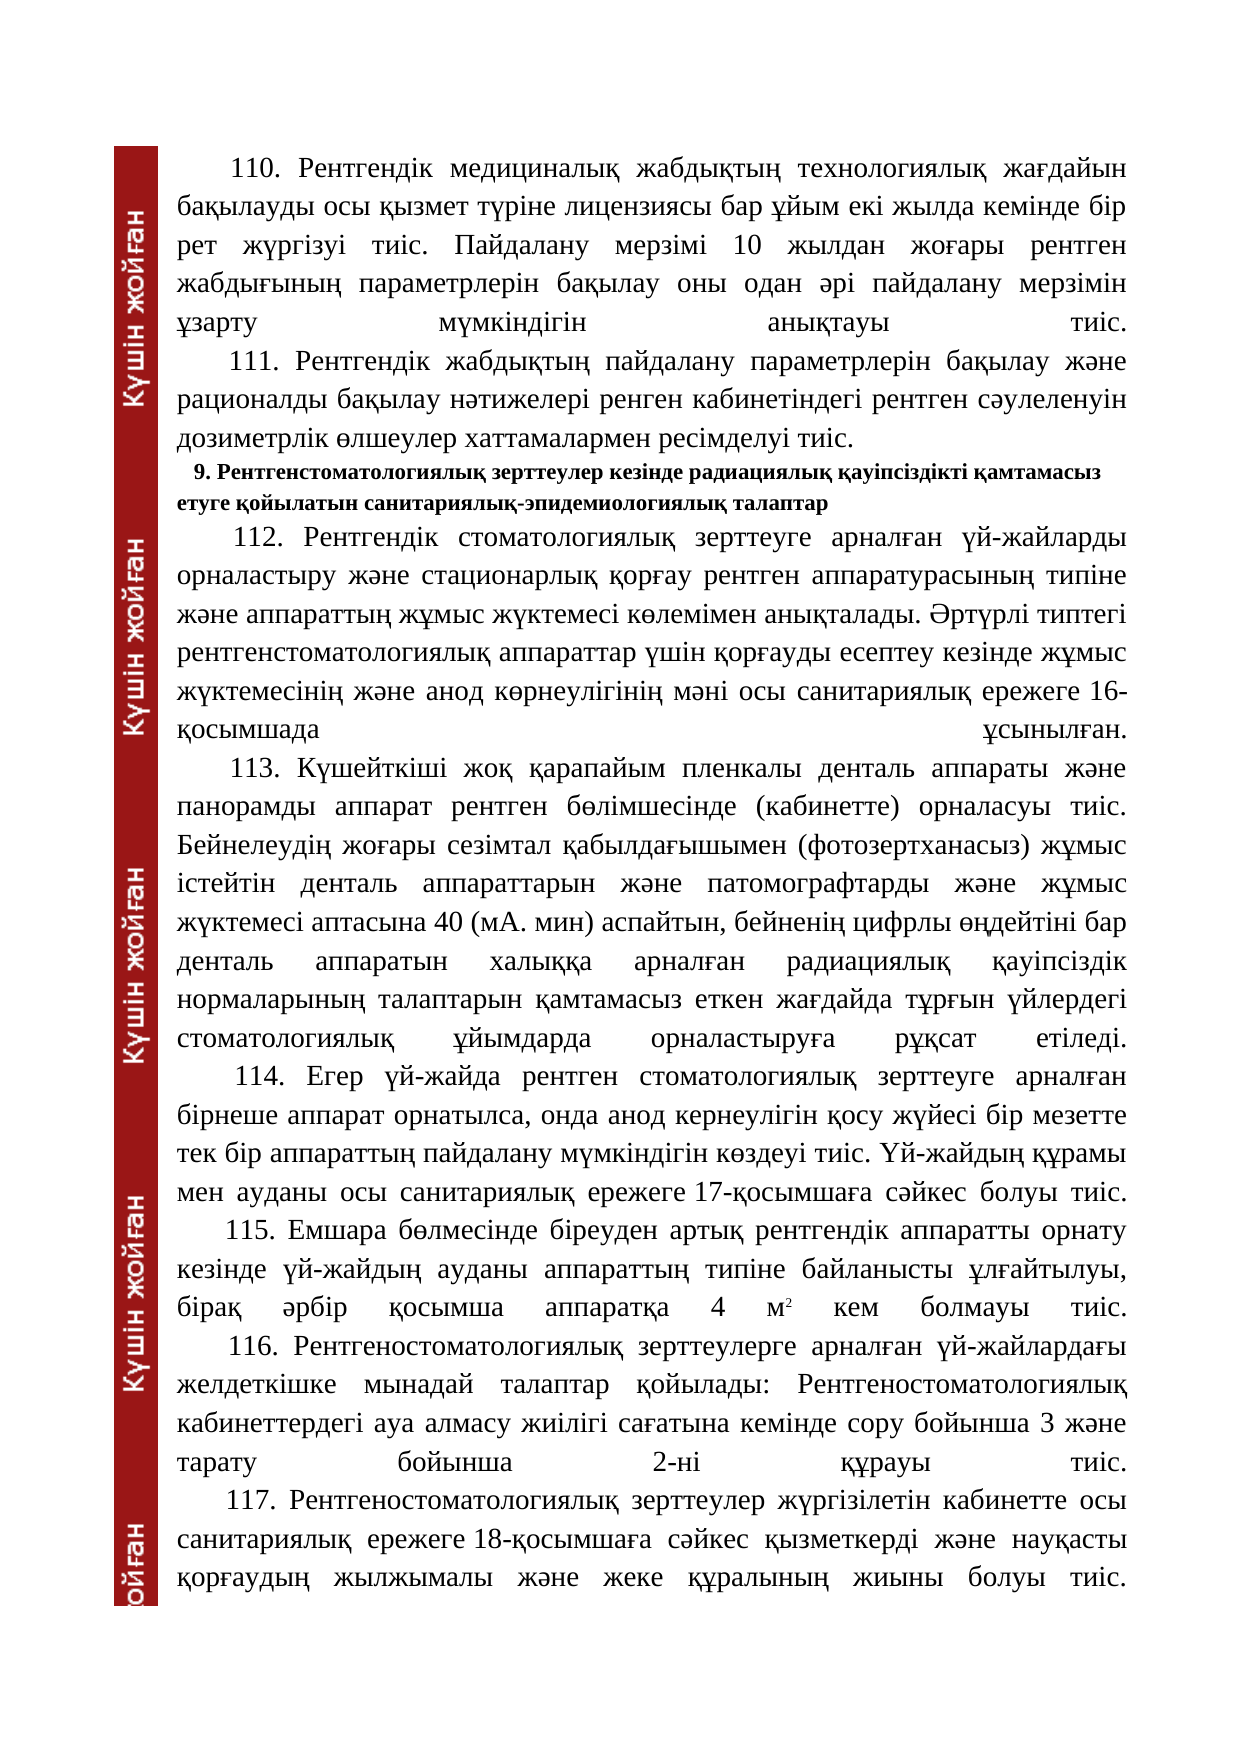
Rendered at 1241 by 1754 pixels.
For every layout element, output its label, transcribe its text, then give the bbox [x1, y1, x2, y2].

picture [114, 453, 158, 458]
picture [114, 146, 158, 150]
text 9. Рентгенстоматологиялық зерттеулер кезінде радиациялық қауіпсіздікті қамтамасыз етуге қойылатын санитариялық-эпидемиологиялық талаптар [112, 458, 1128, 515]
picture [114, 1593, 158, 1606]
picture [114, 515, 158, 519]
